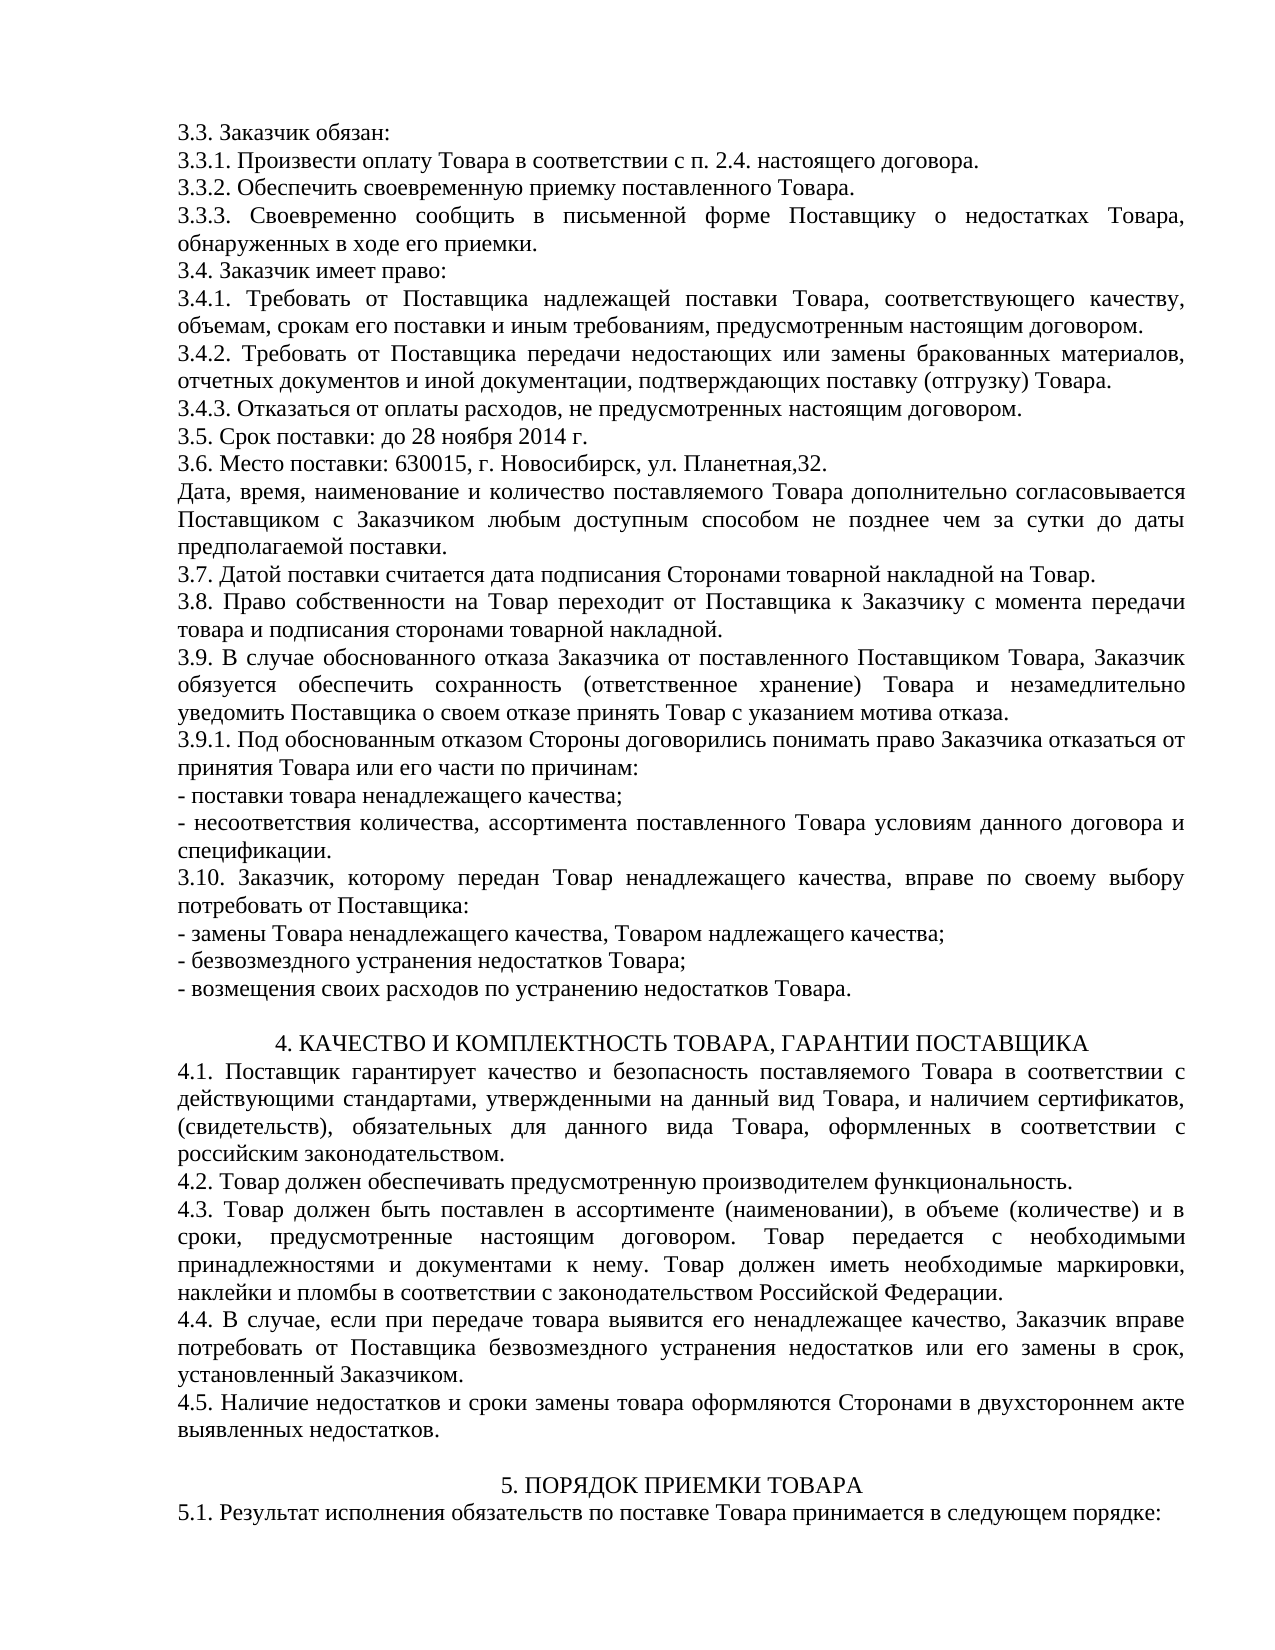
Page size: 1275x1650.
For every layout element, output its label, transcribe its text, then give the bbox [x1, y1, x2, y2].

text 3.4.1. Требовать от Поставщика надлежащей поставки Товара, соответствующего качеству, объемам, срокам его поставки и иным требованиям, предусмотренным настоящим договором. [177, 284, 1186, 339]
text 4. КАЧЕСТВО И КОМПЛЕКТНОСТЬ ТОВАРА, ГАРАНТИИ ПОСТАВЩИКА [177, 1029, 1186, 1057]
text 3.4. Заказчик имеет право: [177, 256, 1186, 284]
text 3.4.3. Отказаться от оплаты расходов, не предусмотренных настоящим договором. [177, 394, 1186, 422]
text 3.8. Право собственности на Товар переходит от Поставщика к Заказчику с момента передачи товара и подписания сторонами товарной накладной. [177, 587, 1186, 643]
text 4.3. Товар должен быть поставлен в ассортименте (наименовании), в объеме (количестве) и в сроки, предусмотренные настоящим договором. Товар передается с необходимыми принадлежностями и документами к нему. Товар должен иметь необходимые маркировки, наклейки и пломбы в соответствии с законодательством Российской Федерации. [177, 1195, 1186, 1305]
text 3.3. Заказчик обязан: [177, 118, 1186, 146]
text 5. ПОРЯДОК ПРИЕМКИ ТОВАРА [177, 1471, 1186, 1498]
text 3.3.2. Обеспечить своевременную приемку поставленного Товара. [177, 173, 1186, 201]
text 3.3.1. Произвести оплату Товара в соответствии с п. 2.4. настоящего договора. [177, 146, 1186, 173]
text 4.2. Товар должен обеспечивать предусмотренную производителем функциональность. [177, 1167, 1186, 1195]
text 3.10. Заказчик, которому передан Товар ненадлежащего качества, вправе по своему выбору потребовать от Поставщика: [177, 863, 1186, 919]
text - несоответствия количества, ассортимента поставленного Товара условиям данного договора и спецификации. [177, 808, 1186, 863]
text 3.5. Срок поставки: до 28 ноября 2014 г. [177, 422, 1186, 449]
text 3.9.1. Под обоснованным отказом Стороны договорились понимать право Заказчика отказаться от принятия Товара или его части по причинам: [177, 725, 1186, 781]
text - замены Товара ненадлежащего качества, Товаром надлежащего качества; [177, 919, 1186, 946]
text - поставки товара ненадлежащего качества; [177, 781, 1186, 808]
text 4.5. Наличие недостатков и сроки замены товара оформляются Сторонами в двухстороннем акте выявленных недостатков. [177, 1388, 1186, 1443]
text - безвозмездного устранения недостатков Товара; [177, 946, 1186, 974]
text 5.1. Результат исполнения обязательств по поставке Товара принимается в следующем порядке: [177, 1498, 1186, 1526]
text Дата, время, наименование и количество поставляемого Товара дополнительно согласовывается Поставщиком с Заказчиком любым доступным способом не позднее чем за сутки до даты предполагаемой поставки. [177, 477, 1186, 560]
text 3.3.3. Своевременно сообщить в письменной форме Поставщику о недостатках Товара, обнаруженных в ходе его приемки. [177, 201, 1186, 256]
text 3.7. Датой поставки считается дата подписания Сторонами товарной накладной на Товар. [177, 560, 1186, 587]
text - возмещения своих расходов по устранению недостатков Товара. [177, 974, 1186, 1001]
text 3.4.2. Требовать от Поставщика передачи недостающих или замены бракованных материалов, отчетных документов и иной документации, подтверждающих поставку (отгрузку) Товара. [177, 339, 1186, 394]
text 4.1. Поставщик гарантирует качество и безопасность поставляемого Товара в соответствии с действующими стандартами, утвержденными на данный вид Товара, и наличием сертификатов, (свидетельств), обязательных для данного вида Товара, оформленных в соответствии с российским законодательством. [177, 1057, 1186, 1167]
text 3.9. В случае обоснованного отказа Заказчика от поставленного Поставщиком Товара, Заказчик обязуется обеспечить сохранность (ответственное хранение) Товара и незамедлительно уведомить Поставщика о своем отказе принять Товар с указанием мотива отказа. [177, 643, 1186, 725]
text 4.4. В случае, если при передаче товара выявится его ненадлежащее качество, Заказчик вправе потребовать от Поставщика безвозмездного устранения недостатков или его замены в срок, установленный Заказчиком. [177, 1305, 1186, 1388]
text 3.6. Место поставки: 630015, г. Новосибирск, ул. Планетная,32. [177, 449, 1186, 477]
